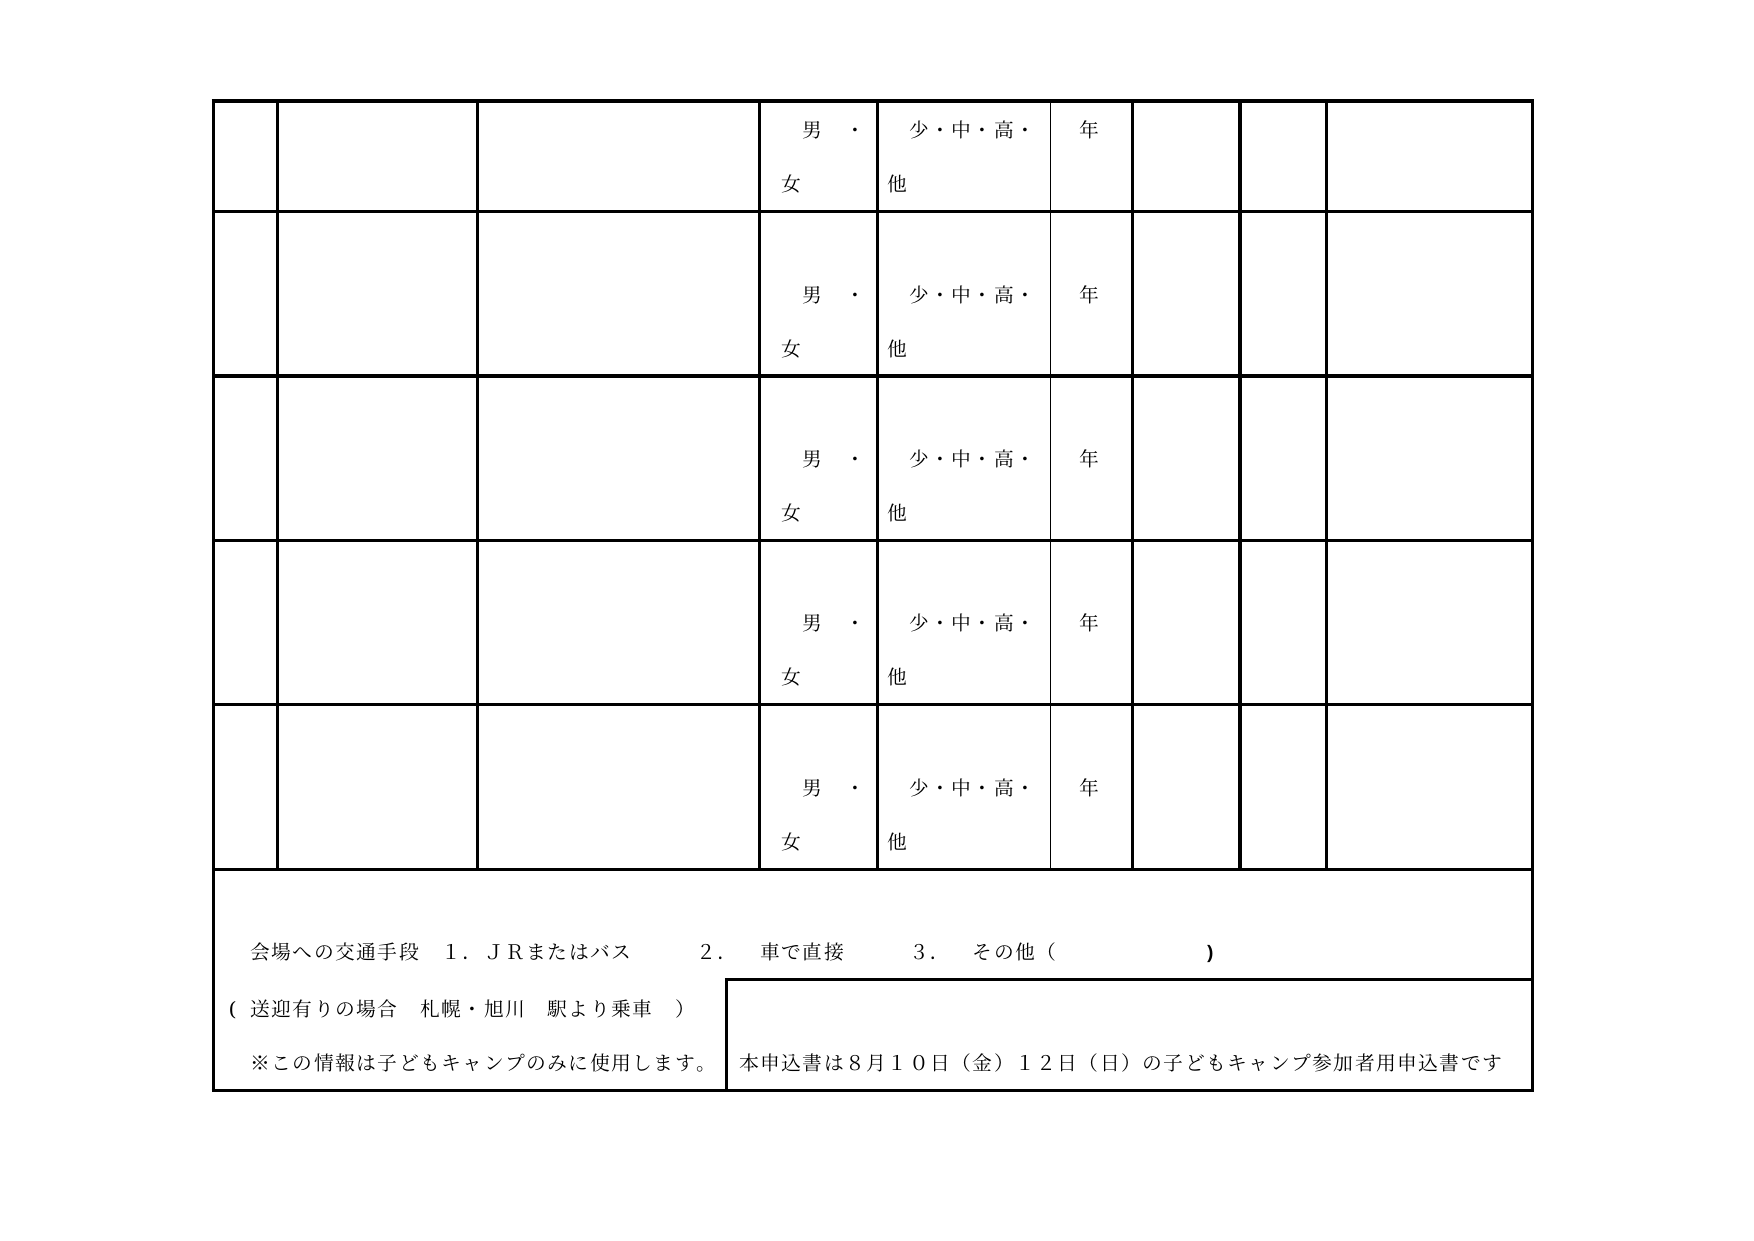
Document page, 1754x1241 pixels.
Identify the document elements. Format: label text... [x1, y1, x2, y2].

table_cell [279, 542, 476, 703]
table_cell [279, 213, 476, 374]
table_cell [1242, 213, 1325, 374]
table_cell [1134, 542, 1238, 703]
table_cell 年 [1051, 103, 1131, 210]
table_cell [1328, 213, 1531, 374]
table_cell [1134, 378, 1238, 539]
table_cell [1134, 103, 1238, 210]
table_cell 会場への交通手段 １. ＪＲまたはバス ２. 車で直接 ３. その他（ ) [215, 871, 1531, 978]
table_cell [215, 213, 276, 374]
table_cell [215, 706, 276, 867]
table_cell [1242, 378, 1325, 539]
table_cell [1134, 213, 1238, 374]
table_cell [1134, 706, 1238, 867]
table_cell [728, 981, 1531, 1089]
table_cell 男 ・ 女 [761, 378, 876, 539]
table_cell 年 [1051, 378, 1131, 539]
table_cell 少・中・高・他 [879, 542, 1050, 703]
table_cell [215, 978, 725, 1089]
table_cell 男 ・ 女 [761, 103, 876, 210]
table_cell 男 ・ 女 [761, 213, 876, 374]
table_cell [479, 378, 758, 539]
table_cell [279, 706, 476, 867]
table_cell [215, 103, 276, 210]
table_cell [1328, 542, 1531, 703]
table_cell 少・中・高・他 [879, 103, 1050, 210]
table_cell [1328, 378, 1531, 539]
table_cell [1328, 706, 1531, 867]
table_cell 男 ・ 女 [761, 706, 876, 867]
table_cell [479, 706, 758, 867]
table_cell 年 [1051, 542, 1131, 703]
table_cell [1242, 706, 1325, 867]
table_cell [479, 542, 758, 703]
table_cell 男 ・ 女 [761, 542, 876, 703]
table_cell 少・中・高・他 [879, 213, 1050, 374]
table_cell [279, 378, 476, 539]
table_cell [215, 542, 276, 703]
table_cell [1328, 103, 1531, 210]
table_cell [279, 103, 476, 210]
table_cell [1242, 542, 1325, 703]
table_cell 年 [1051, 706, 1131, 867]
table_cell [479, 213, 758, 374]
table_cell 少・中・高・他 [879, 706, 1050, 867]
table_cell 年 [1051, 213, 1131, 374]
table_cell [215, 378, 276, 539]
table_cell [479, 103, 758, 210]
table_cell [1242, 103, 1325, 210]
table_cell 少・中・高・他 [879, 378, 1050, 539]
